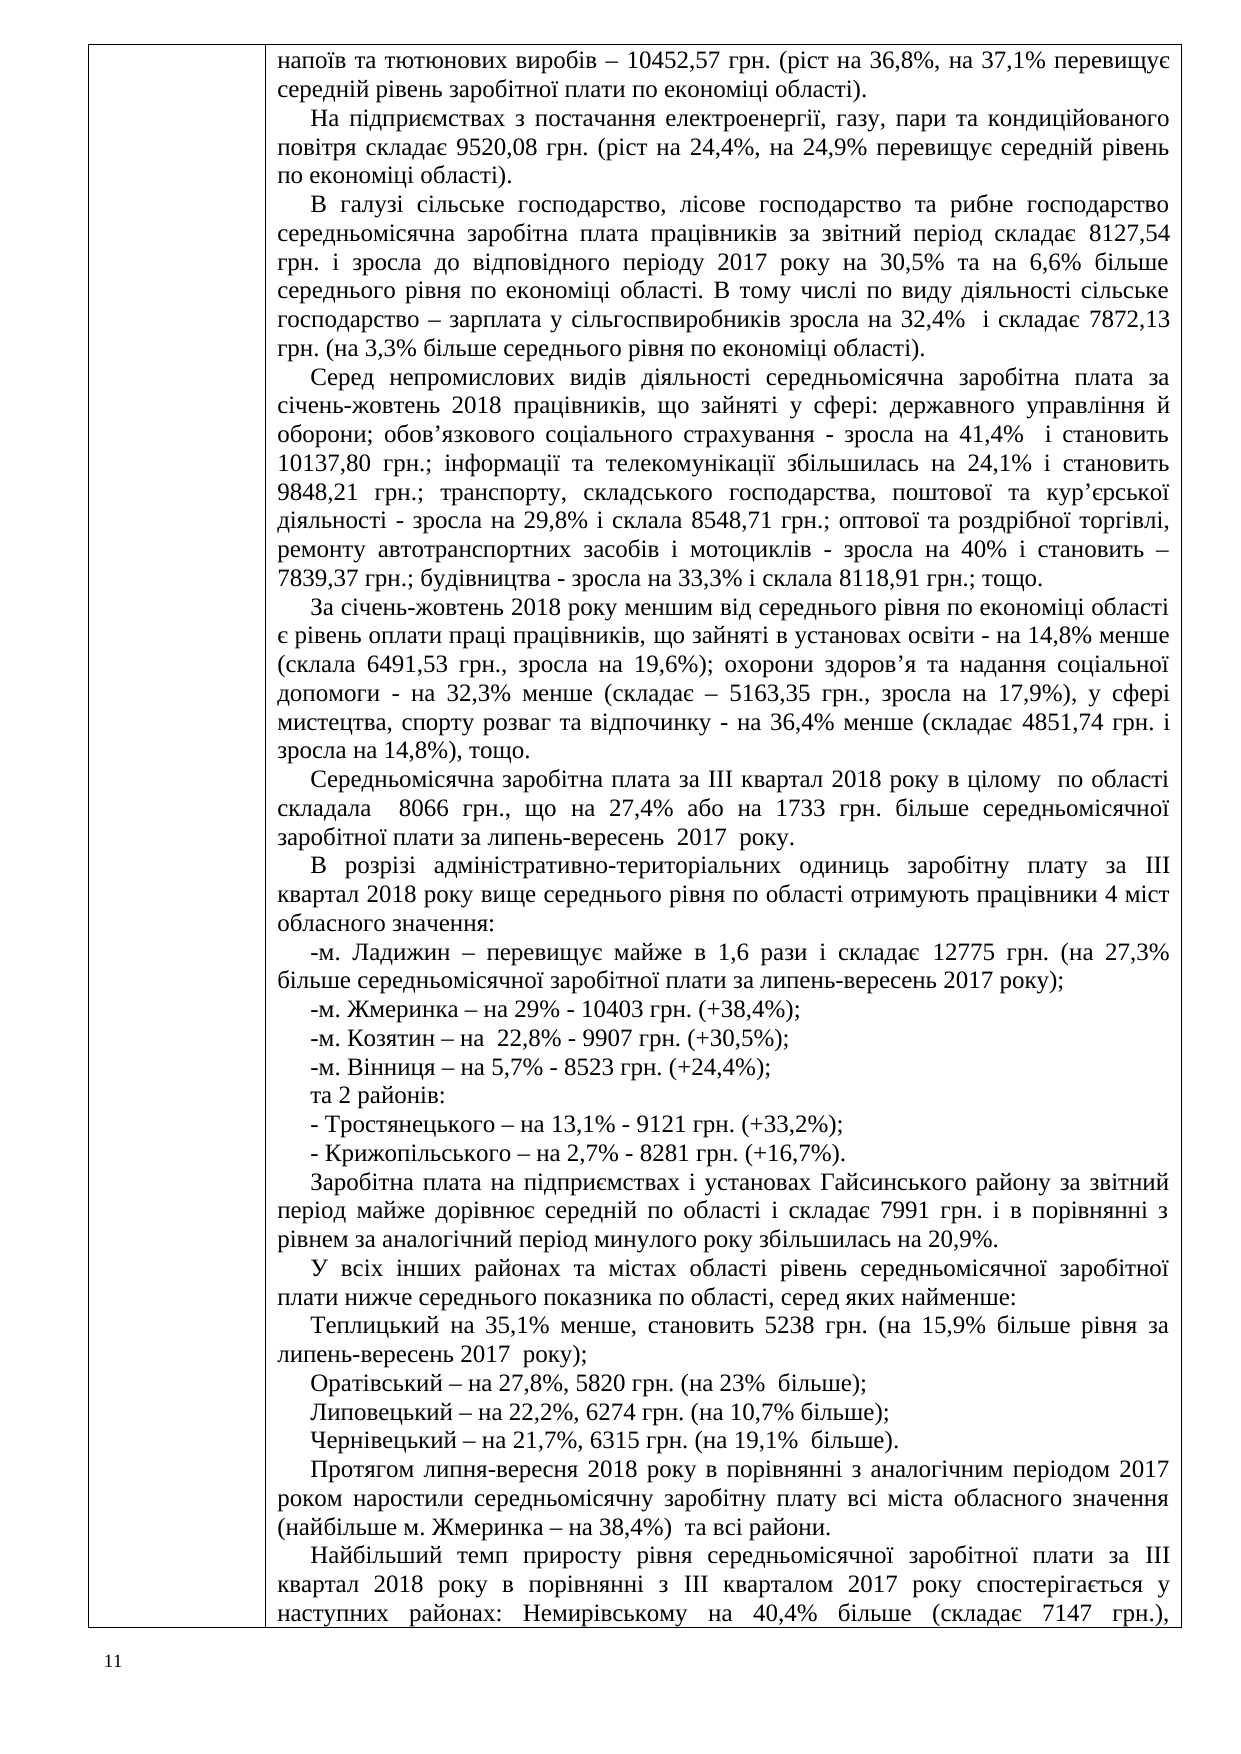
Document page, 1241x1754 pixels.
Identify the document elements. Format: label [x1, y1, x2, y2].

table_cell [89, 45, 265, 1627]
table_cell [266, 45, 1181, 1627]
